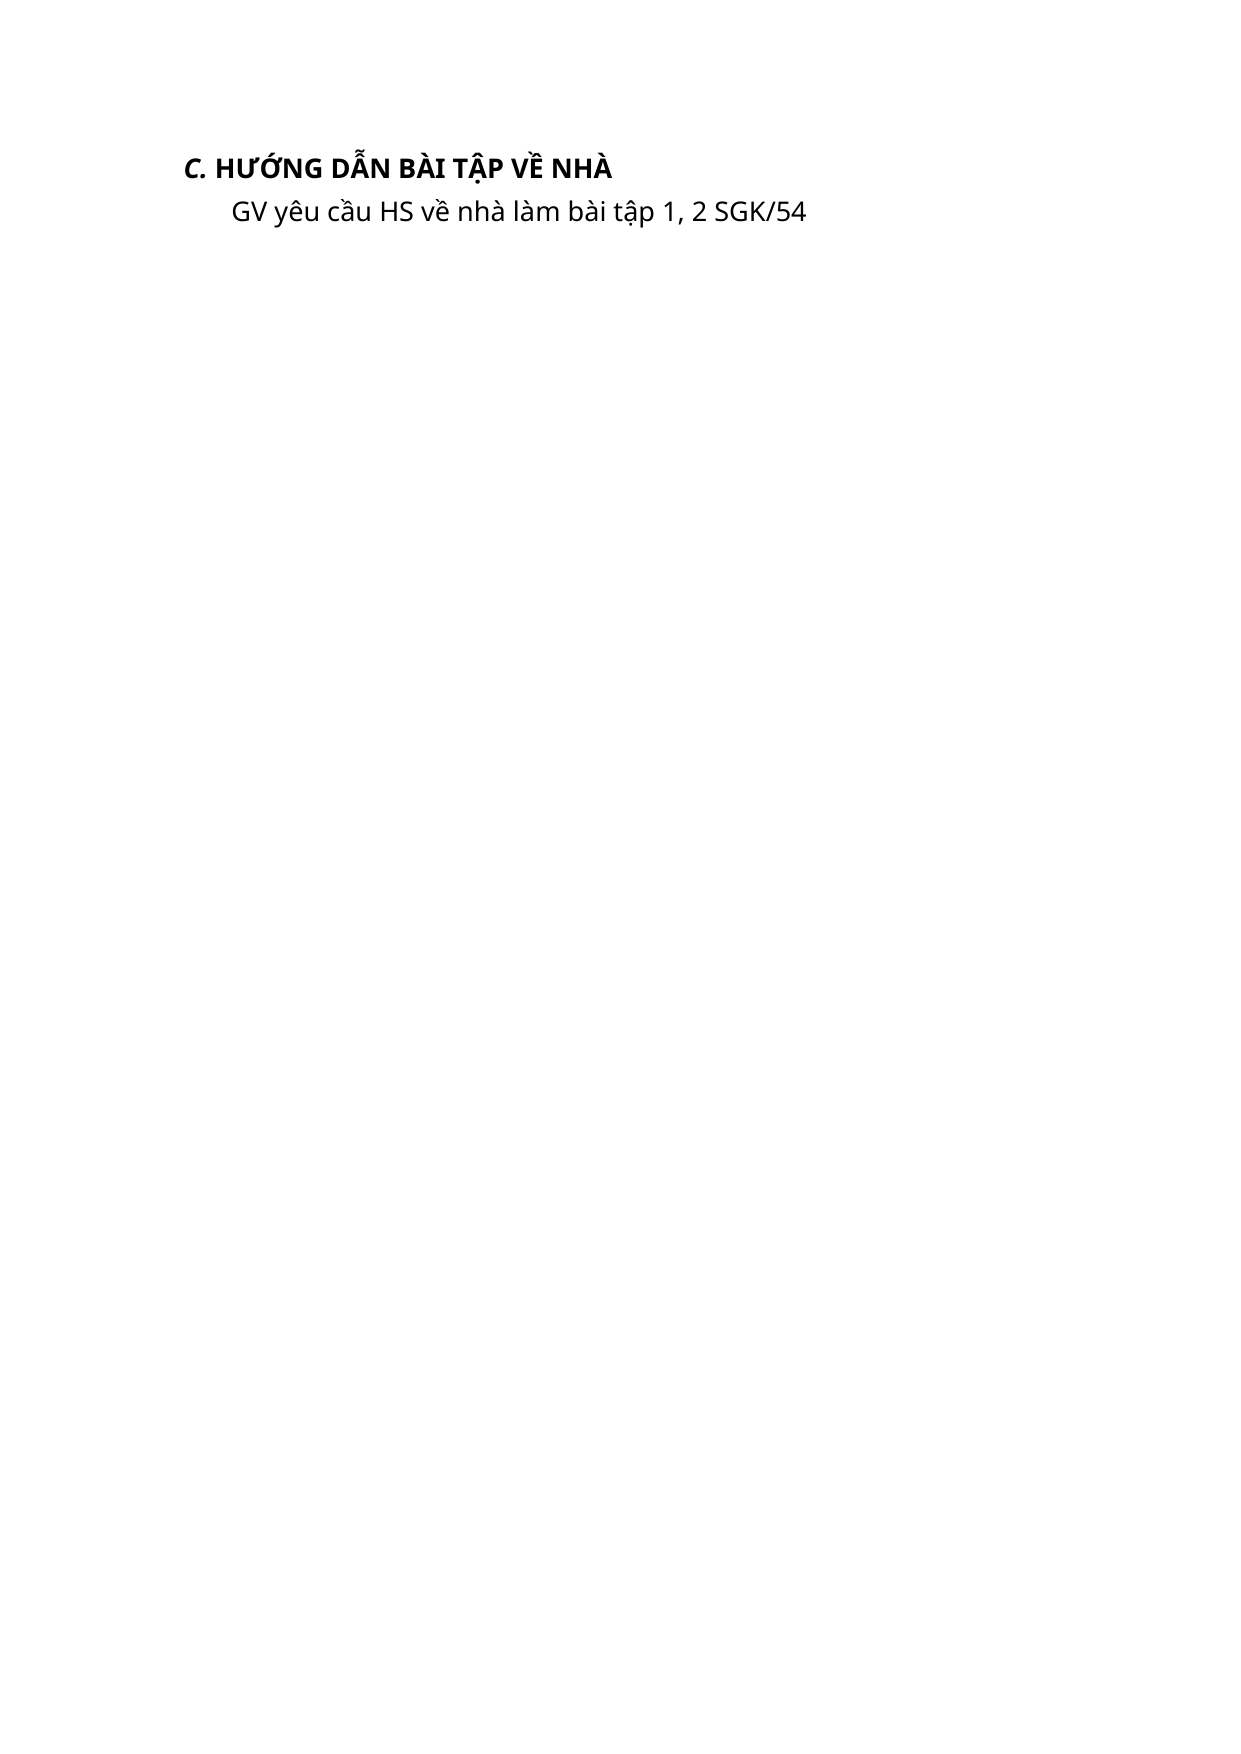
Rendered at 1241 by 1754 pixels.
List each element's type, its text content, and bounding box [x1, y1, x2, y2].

subtitle C. HƯỚNG DẪN BÀI TẬP VỀ NHÀ [150, 150, 1090, 187]
text GV yêu cầu HS về nhà làm bài tập 1, 2 SGK/54 [231, 192, 1090, 229]
